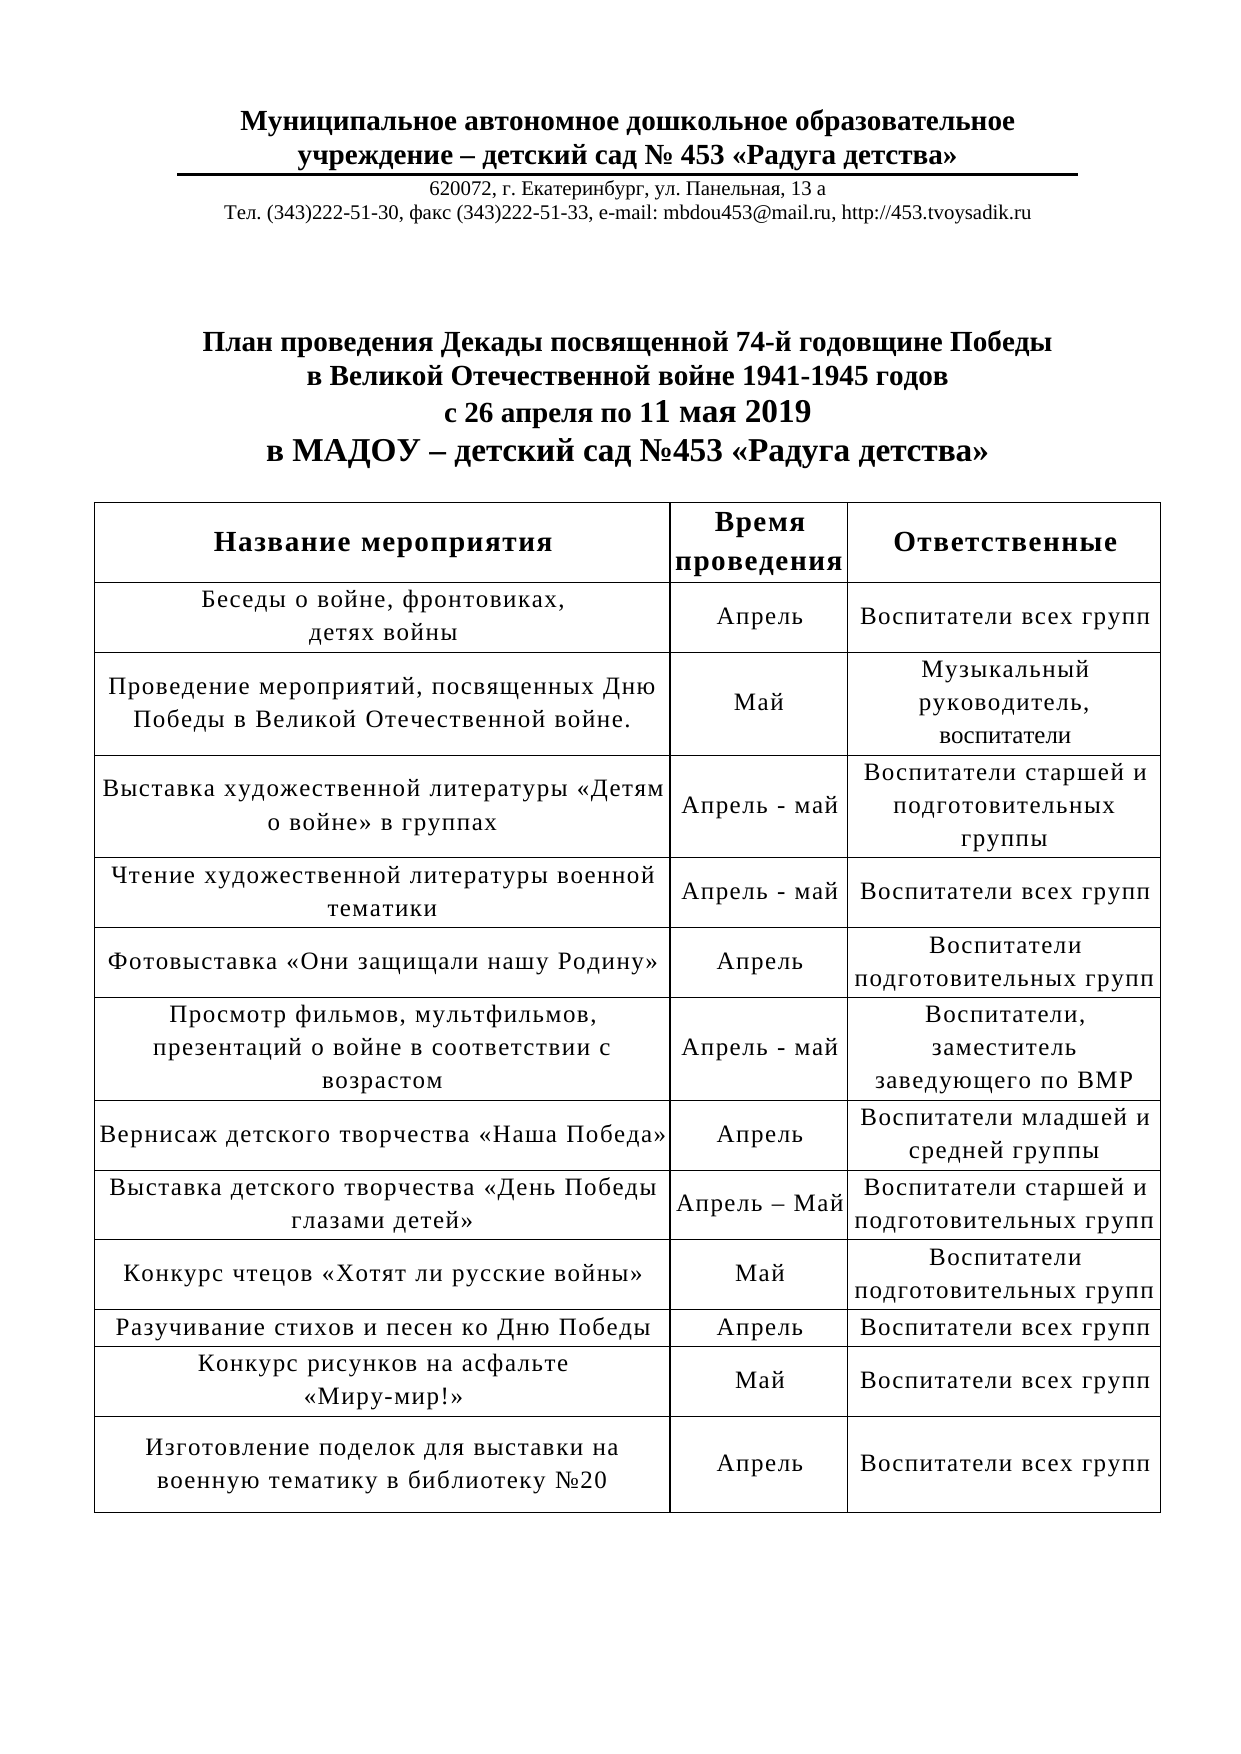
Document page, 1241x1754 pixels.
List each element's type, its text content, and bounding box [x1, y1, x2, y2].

table_cell Апрель [671, 1310, 847, 1346]
table_cell Апрель [671, 1417, 847, 1512]
table_cell Воспитатели всех групп [848, 1417, 1160, 1512]
text Тел. (343)222-51-30, факс (343)222-51-33, e-mail: mbdou453@mail.ru, http://453.tvoysadik.ru [177, 200, 1078, 224]
table_header Время проведения [671, 503, 847, 582]
table_cell Май [671, 1347, 847, 1416]
table_cell Воспитатели старшей и подготовительных групп [848, 1171, 1160, 1239]
table_cell Воспитатели подготовительных групп [848, 1240, 1160, 1309]
text Муниципальное автономное дошкольное образовательное учреждение – детский сад № 453 «Радуга детства» [177, 103, 1078, 173]
table_cell Просмотр фильмов, мультфильмов, презентаций о войне в соответствии с возрастом [95, 998, 669, 1100]
table_cell Беседы о войне, фронтовиках, детях войны [95, 583, 669, 652]
text с 26 апреля по 11 мая 2019 [177, 392, 1078, 430]
table_cell Апрель - май [671, 998, 847, 1100]
table_cell Вернисаж детского творчества «Наша Победа» [95, 1101, 669, 1169]
table_cell Фотовыставка «Они защищали нашу Родину» [95, 928, 669, 997]
table_cell Воспитатели всех групп [848, 1347, 1160, 1416]
table_cell Апрель - май [671, 858, 847, 927]
table_cell Воспитатели подготовительных групп [848, 928, 1160, 997]
table_cell Май [671, 653, 847, 754]
table_cell Май [671, 1240, 847, 1309]
table_cell Апрель [671, 928, 847, 997]
table_cell Изготовление поделок для выставки на военную тематику в библиотеку №20 [95, 1417, 669, 1512]
table_cell Воспитатели всех групп [848, 583, 1160, 652]
table_cell Выставка детского творчества «День Победы глазами детей» [95, 1171, 669, 1239]
table_cell Воспитатели, заместитель заведующего по ВМР [848, 998, 1160, 1100]
table_cell Разучивание стихов и песен ко Дню Победы [95, 1310, 669, 1346]
table_cell Апрель [671, 583, 847, 652]
table_cell Конкурс чтецов «Хотят ли русские войны» [95, 1240, 669, 1309]
table_cell Апрель - май [671, 756, 847, 857]
text 620072, г. Екатеринбург, ул. Панельная, 13 а [177, 176, 1078, 200]
text в Великой Отечественной войне 1941-1945 годов [177, 358, 1078, 392]
table_cell Выставка художественной литературы «Детям о войне» в группах [95, 756, 669, 857]
text План проведения Декады посвященной 74-й годовщине Победы [177, 324, 1078, 358]
table_cell Воспитатели младшей и средней группы [848, 1101, 1160, 1169]
text в МАДОУ – детский сад №453 «Радуга детства» [177, 430, 1078, 468]
table_cell Музыкальный руководитель, воспитатели [848, 653, 1160, 754]
table_cell Апрель – Май [671, 1171, 847, 1239]
table_cell Проведение мероприятий, посвященных Дню Победы в Великой Отечественной войне. [95, 653, 669, 754]
table_cell Апрель [671, 1101, 847, 1169]
table_cell Воспитатели всех групп [848, 858, 1160, 927]
table_cell Чтение художественной литературы военной тематики [95, 858, 669, 927]
table_header Ответственные [848, 503, 1160, 582]
table_cell Конкурс рисунков на асфальте «Миру-мир!» [95, 1347, 669, 1416]
table_cell Воспитатели всех групп [848, 1310, 1160, 1346]
table_cell Воспитатели старшей и подготовительных группы [848, 756, 1160, 857]
table_header Название мероприятия [95, 503, 669, 582]
